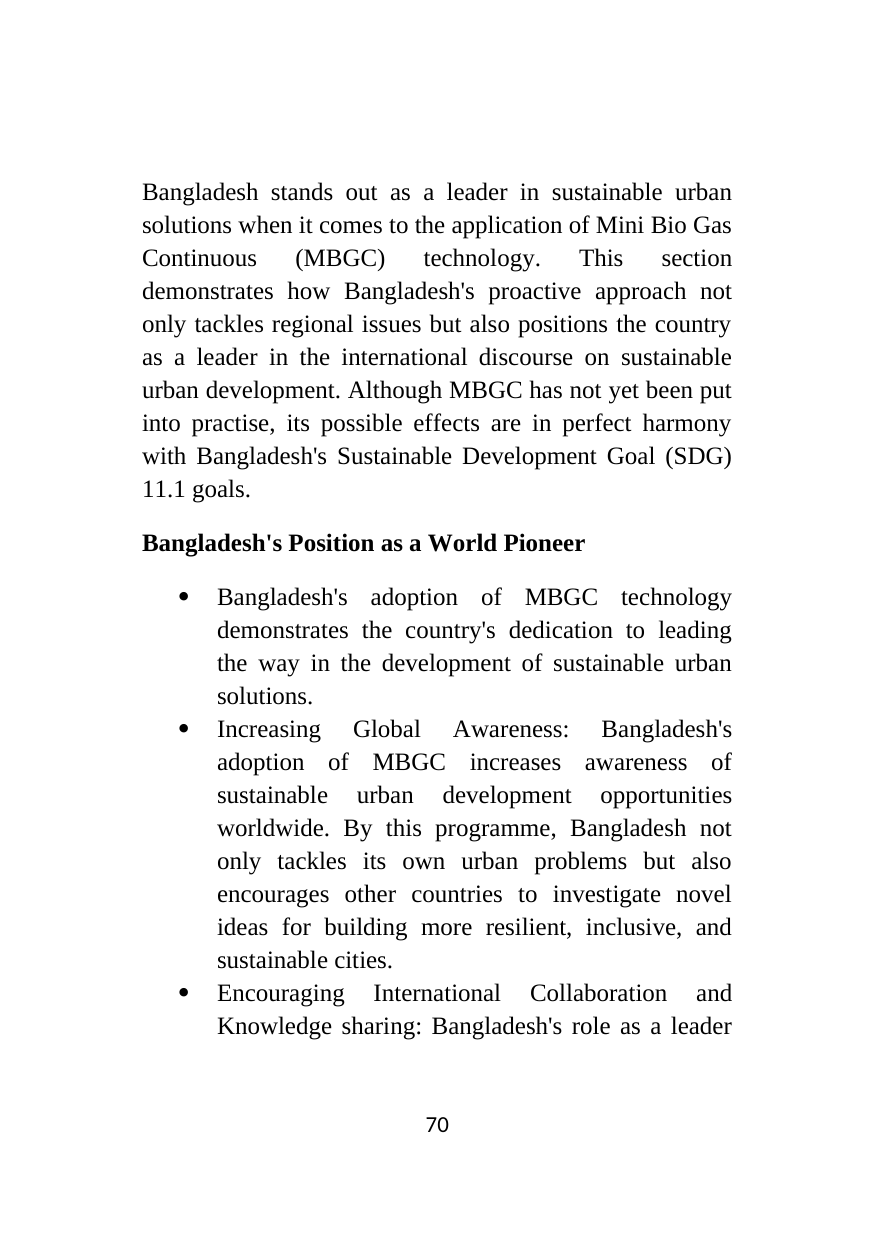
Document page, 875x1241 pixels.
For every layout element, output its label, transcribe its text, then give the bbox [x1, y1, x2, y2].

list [179, 978, 732, 1040]
text Bangladesh stands out as a leader in sustainable urban solutions when it comes to the application of Mini Bio Gas Continuous (MBGC) technology. This section demonstrates how Bangladesh's proactive approach not only tackles regional issues but also positions the country as a leader in the international discourse on sustainable urban development. Although MBGC has not yet been put into practise, its possible effects are in perfect harmony with Bangladesh's Sustainable Development Goal (SDG) 11.1 goals. [142, 177, 732, 503]
text Bangladesh's Position as a World Pioneer [142, 528, 732, 557]
list Bangladesh's adoption of MBGC technology demonstrates the country's dedication to leading the way in the development of sustainable urban solutions. [179, 582, 732, 710]
list Increasing Global Awareness: Bangladesh's adoption of MBGC increases awareness of sustainable urban development opportunities worldwide. By this programme, Bangladesh not only tackles its own urban problems but also encourages other countries to investigate novel ideas for building more resilient, inclusive, and sustainable cities. [179, 714, 732, 974]
